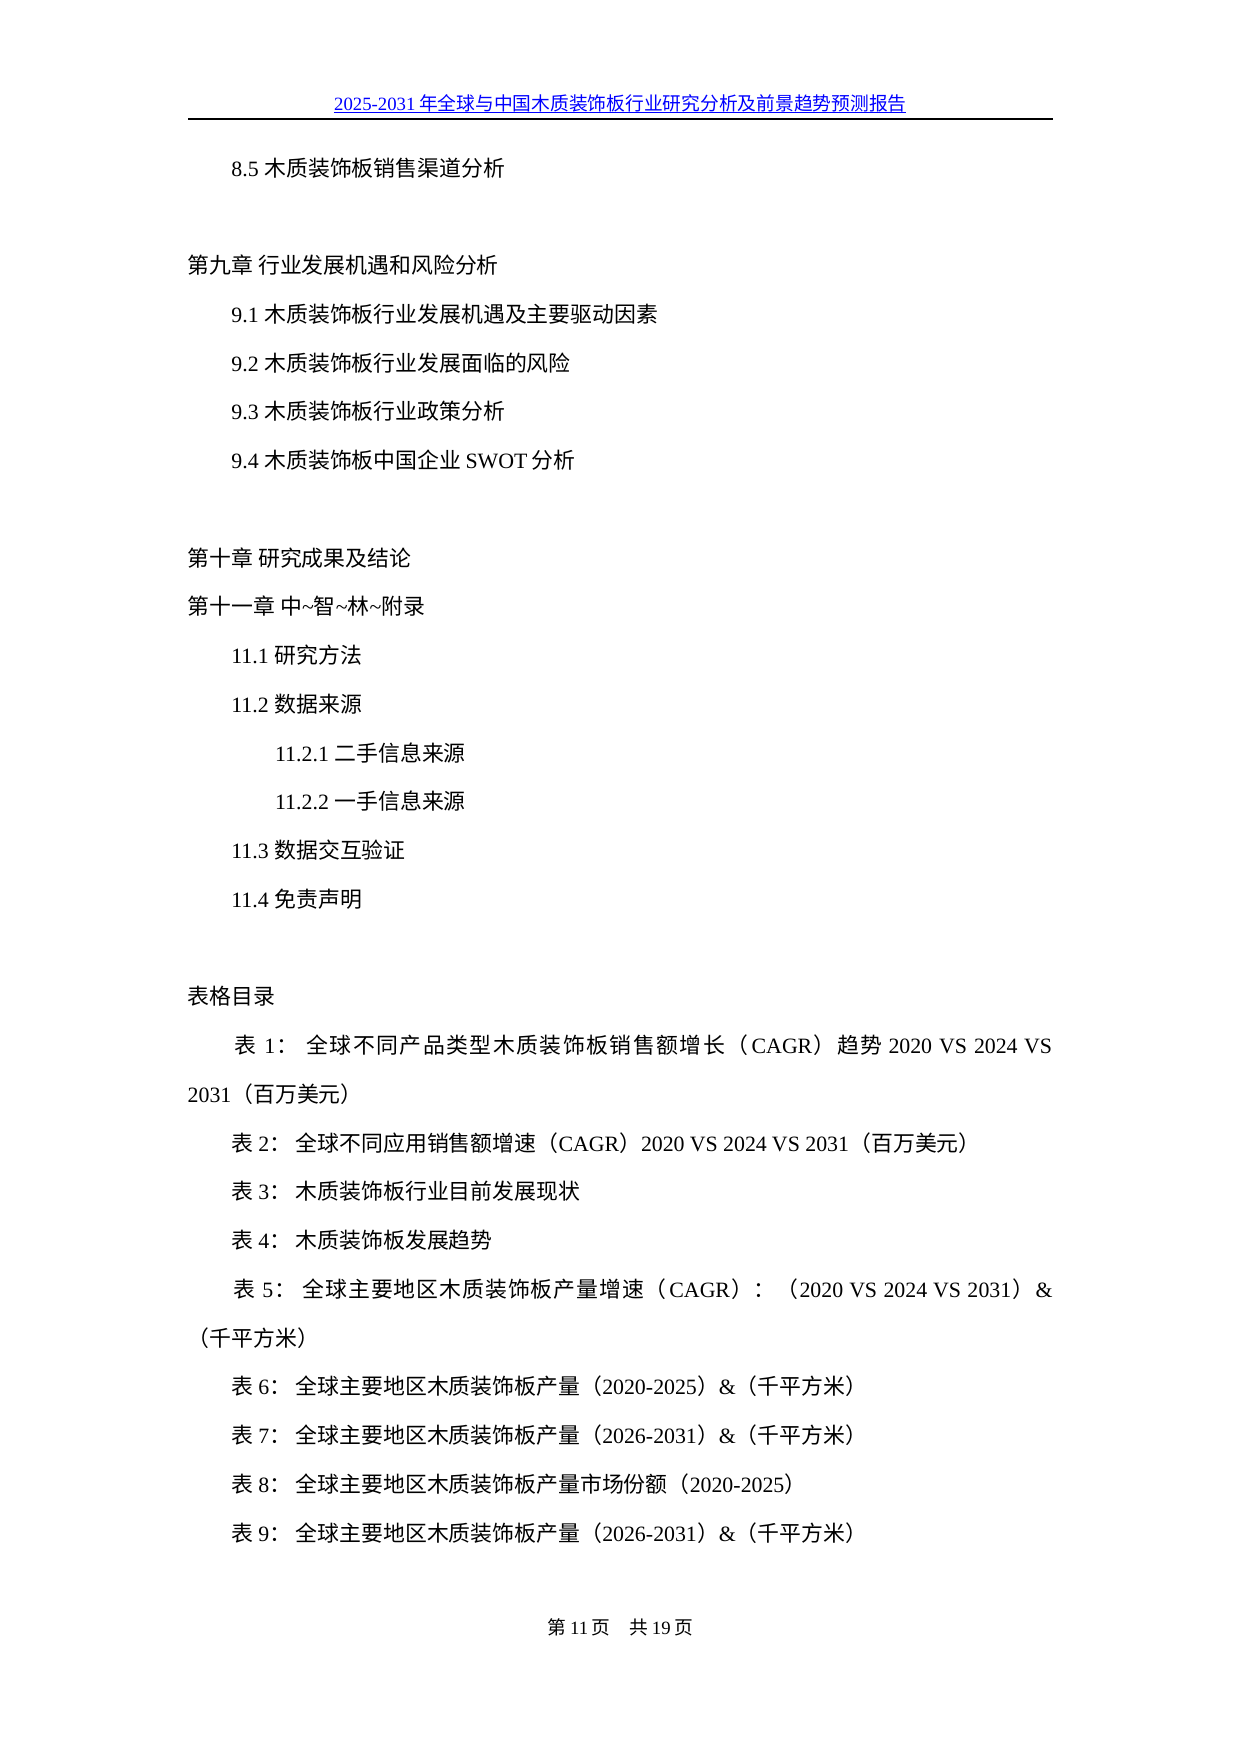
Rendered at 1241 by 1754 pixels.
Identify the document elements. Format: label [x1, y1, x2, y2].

text [187, 150, 1053, 1548]
